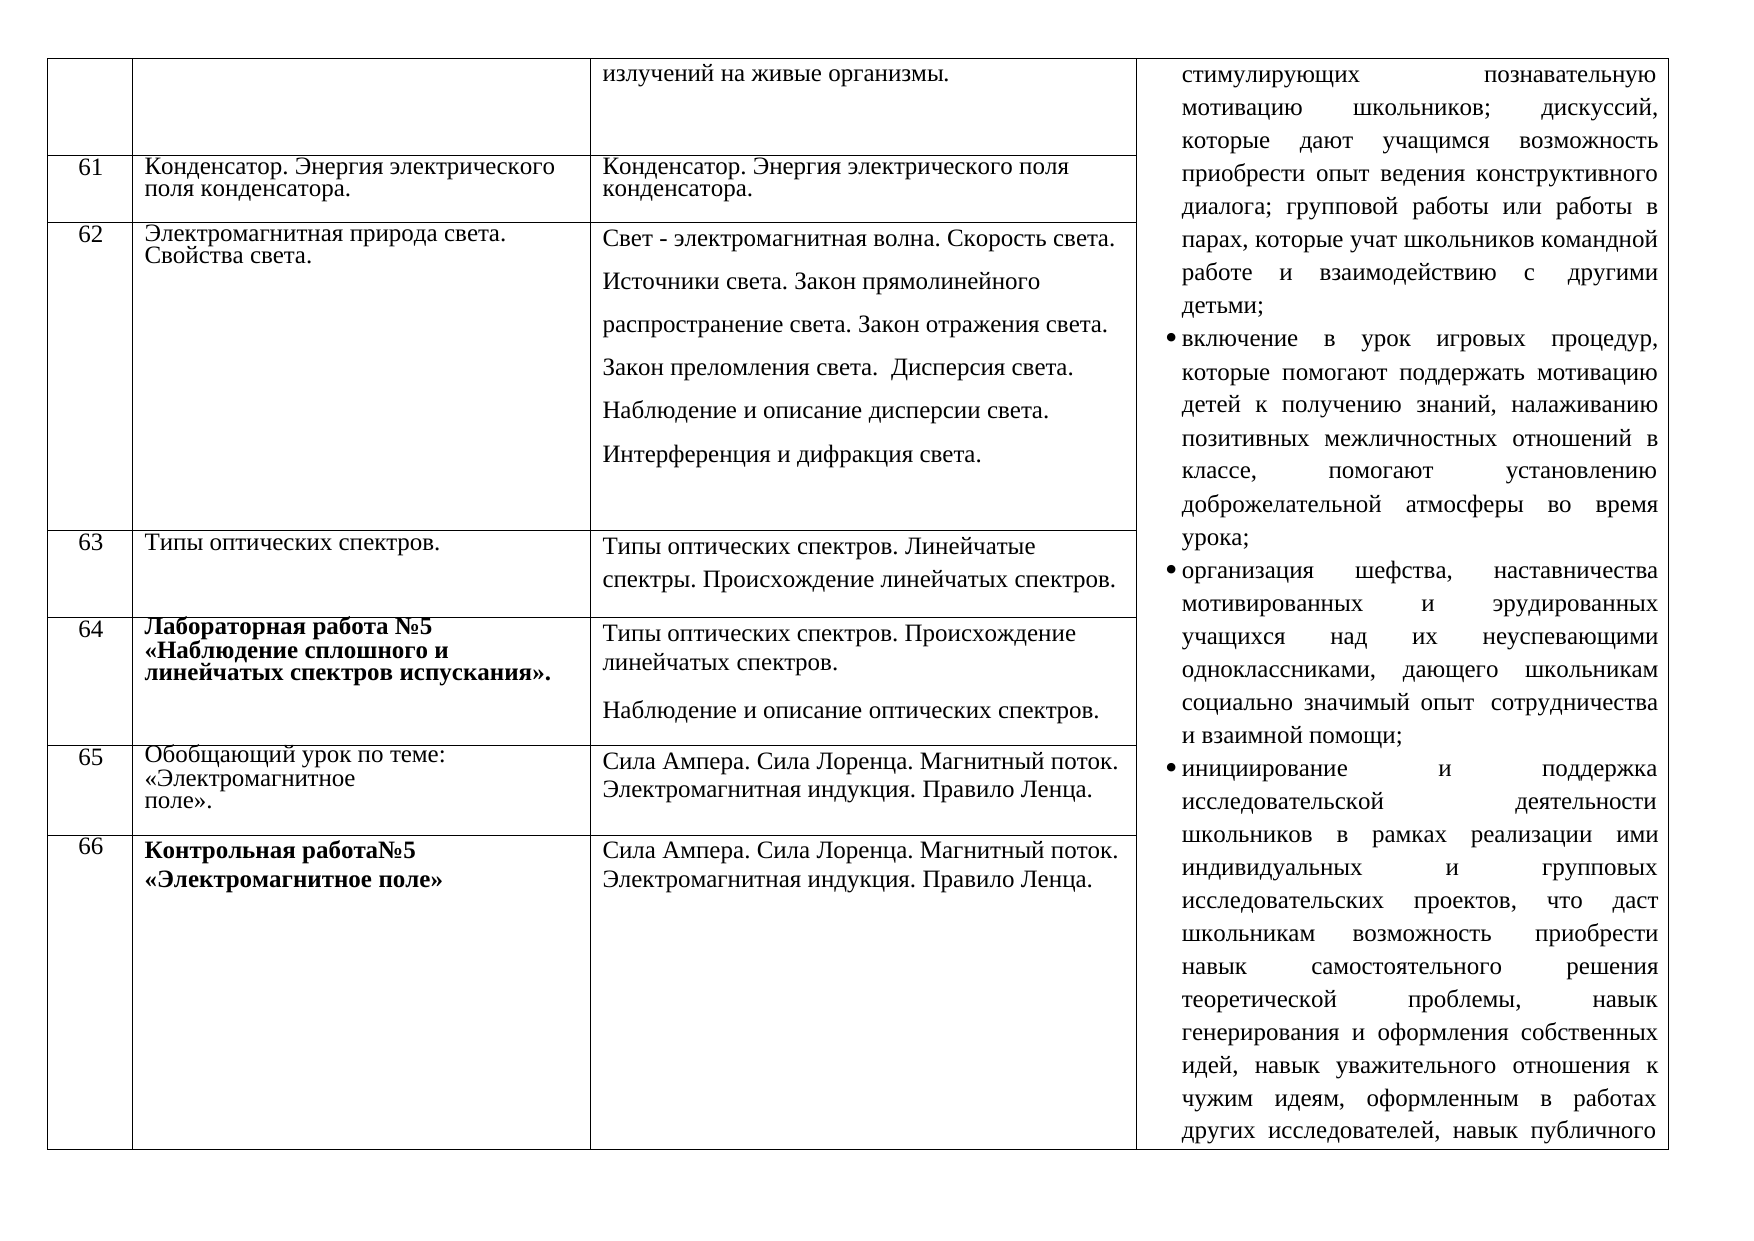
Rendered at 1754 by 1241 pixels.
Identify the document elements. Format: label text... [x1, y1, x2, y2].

table_header стимулирующих познавательную мотивацию школьников; дискуссий, которые дают учащимся возможность приобрести опыт ведения конструктивного диалога; групповой работы или работы в парах, которые учат школьников командной работе и взаимодействию с другими детьми; включение в урок игровых процедур, которые помогают поддержать мотивацию детей к получению знаний, налаживанию позитивных межличностных отношений в классе, помогают установлению доброжелательной атмосферы во время урока; организация шефства, наставничества мотивированных и эрудированных учащихся над их неуспевающими одноклассниками, дающего школьникам социально значимый опыт сотрудничества и взаимной помощи; инициирование и поддержка исследовательской деятельности школьников в рамках реализации ими индивидуальных и групповых исследовательских проектов, что даст школьникам возможность приобрести навык самостоятельного решения теоретической проблемы, навык генерирования и оформления собственных идей, навык уважительного отношения к чужим идеям, оформленным в работах других исследователей, навык публичного [1137, 59, 1668, 1148]
table_cell Лабораторная работа №5 «Наблюдение сплошного и линейчатых спектров испускания». [133, 618, 590, 745]
table_cell Сила Ампера. Сила Лоренца. Магнитный поток. Электромагнитная индукция. Правило Ленца. [591, 746, 1136, 834]
table_cell 64 [48, 618, 132, 745]
table_cell 62 [48, 223, 132, 530]
table_cell Сила Ампера. Сила Лоренца. Магнитный поток. Электромагнитная индукция. Правило Ленца. [591, 836, 1136, 1148]
table_cell 65 [48, 746, 132, 834]
table_cell 61 [48, 156, 132, 222]
table_cell Конденсатор. Энергия электрического поля конденсатора. [591, 156, 1136, 222]
table_header излучений на живые организмы. [591, 59, 1136, 155]
table_cell Электромагнитная природа света. Свойства света. [133, 223, 590, 530]
table_cell Обобщающий урок по теме: «Электромагнитное поле». [133, 746, 590, 834]
table_cell Типы оптических спектров. Линейчатые спектры. Происхождение линейчатых спектров. [591, 531, 1136, 617]
table_cell 66 [48, 836, 132, 1148]
table_cell 63 [48, 531, 132, 617]
table_cell Контрольная работа№5 «Электромагнитное поле» [133, 836, 590, 1148]
table_cell Конденсатор. Энергия электрического поля конденсатора. [133, 156, 590, 222]
table_cell Типы оптических спектров. [133, 531, 590, 617]
table_cell Типы оптических спектров. Происхождение линейчатых спектров. Наблюдение и описание оптических спектров. [591, 618, 1136, 745]
table_header [133, 59, 590, 155]
table_header [48, 59, 132, 155]
table_cell Свет - электромагнитная волна. Скорость света. Источники света. Закон прямолинейного распространение света. Закон отражения света. Закон преломления света. Дисперсия света. Наблюдение и описание дисперсии света. Интерференция и дифракция света. [591, 223, 1136, 530]
